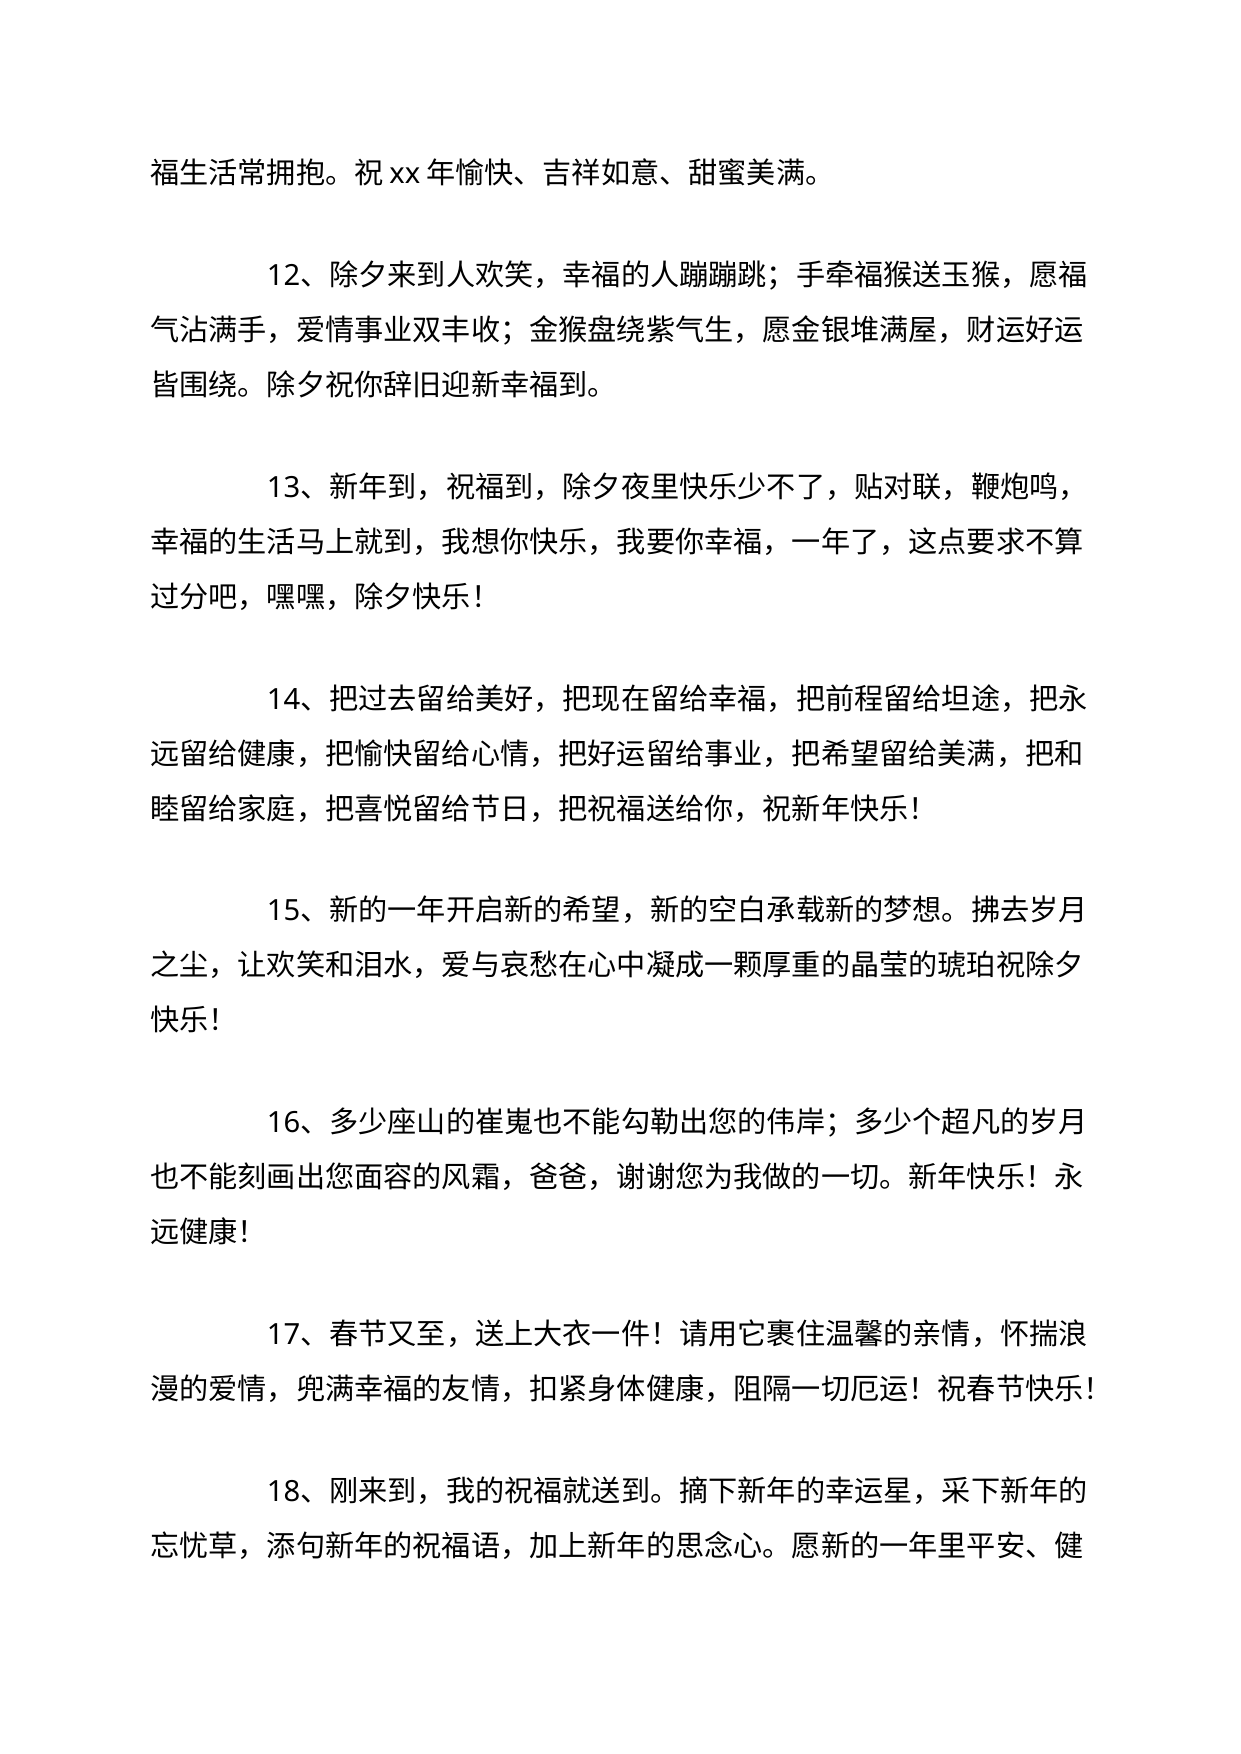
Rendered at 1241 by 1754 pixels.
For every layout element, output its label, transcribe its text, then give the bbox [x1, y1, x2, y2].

text 12、除夕来到人欢笑，幸福的人蹦蹦跳；手牵福猴送玉猴，愿福气沾满手，爱情事业双丰收；金猴盘绕紫气生，愿金银堆满屋，财运好运皆围绕。除夕祝你辞旧迎新幸福到。 [150, 252, 1090, 404]
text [150, 1467, 1090, 1564]
text 16、多少座山的崔嵬也不能勾勒出您的伟岸；多少个超凡的岁月也不能刻画出您面容的风霜，爸爸，谢谢您为我做的一切。新年快乐！永远健康！ [150, 1099, 1090, 1251]
text 14、把过去留给美好，把现在留给幸福，把前程留给坦途，把永远留给健康，把愉快留给心情，把好运留给事业，把希望留给美满，把和睦留给家庭，把喜悦留给节日，把祝福送给你，祝新年快乐！ [150, 675, 1090, 827]
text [150, 150, 1090, 192]
text 17、春节又至，送上大衣一件！请用它裹住温馨的亲情，怀揣浪漫的爱情，兜满幸福的友情，扣紧身体健康，阻隔一切厄运！祝春节快乐！ [150, 1310, 1090, 1408]
text 13、新年到，祝福到，除夕夜里快乐少不了，贴对联，鞭炮鸣，幸福的生活马上就到，我想你快乐，我要你幸福，一年了，这点要求不算过分吧，嘿嘿，除夕快乐！ [150, 464, 1090, 616]
text 15、新的一年开启新的希望，新的空白承载新的梦想。拂去岁月之尘，让欢笑和泪水，爱与哀愁在心中凝成一颗厚重的晶莹的琥珀祝除夕快乐！ [150, 887, 1090, 1039]
